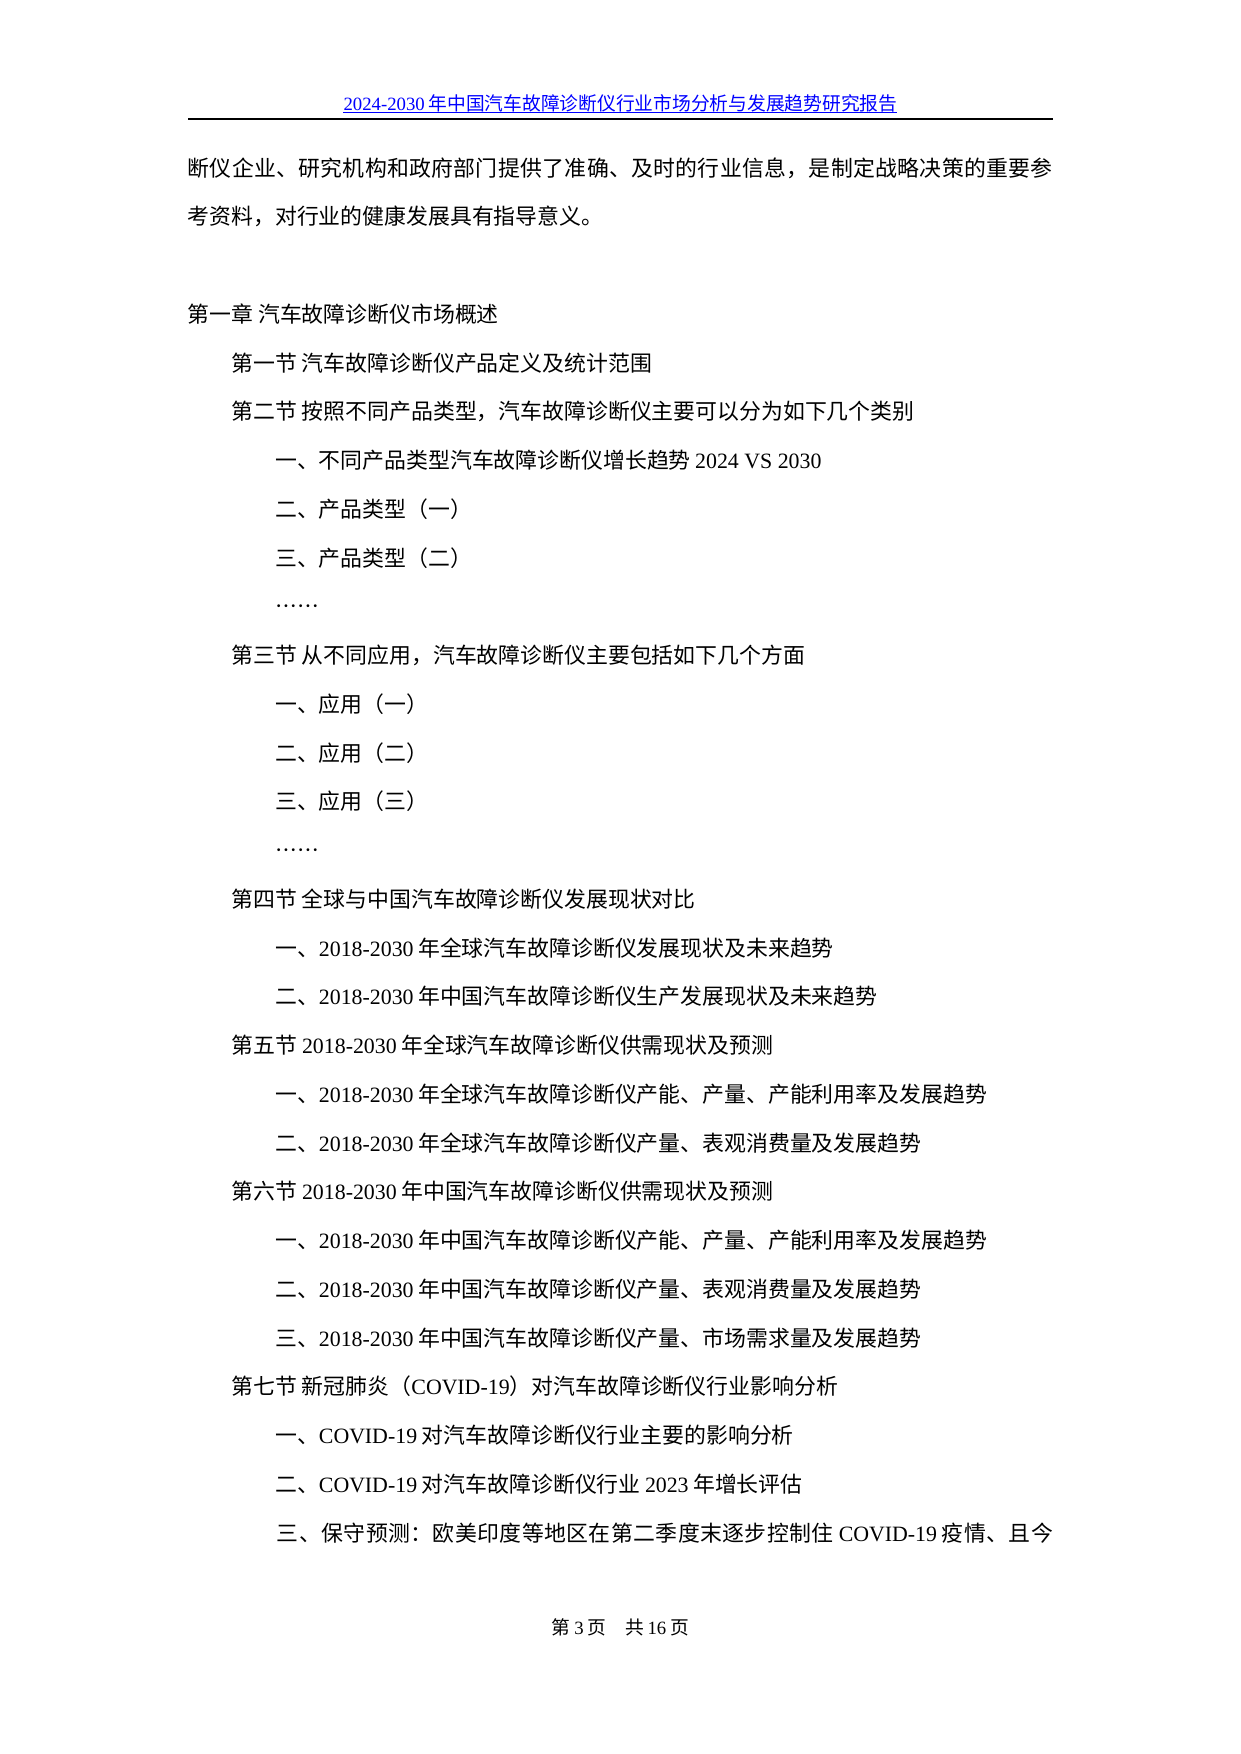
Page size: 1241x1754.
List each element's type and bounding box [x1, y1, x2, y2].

text [187, 150, 1053, 1548]
